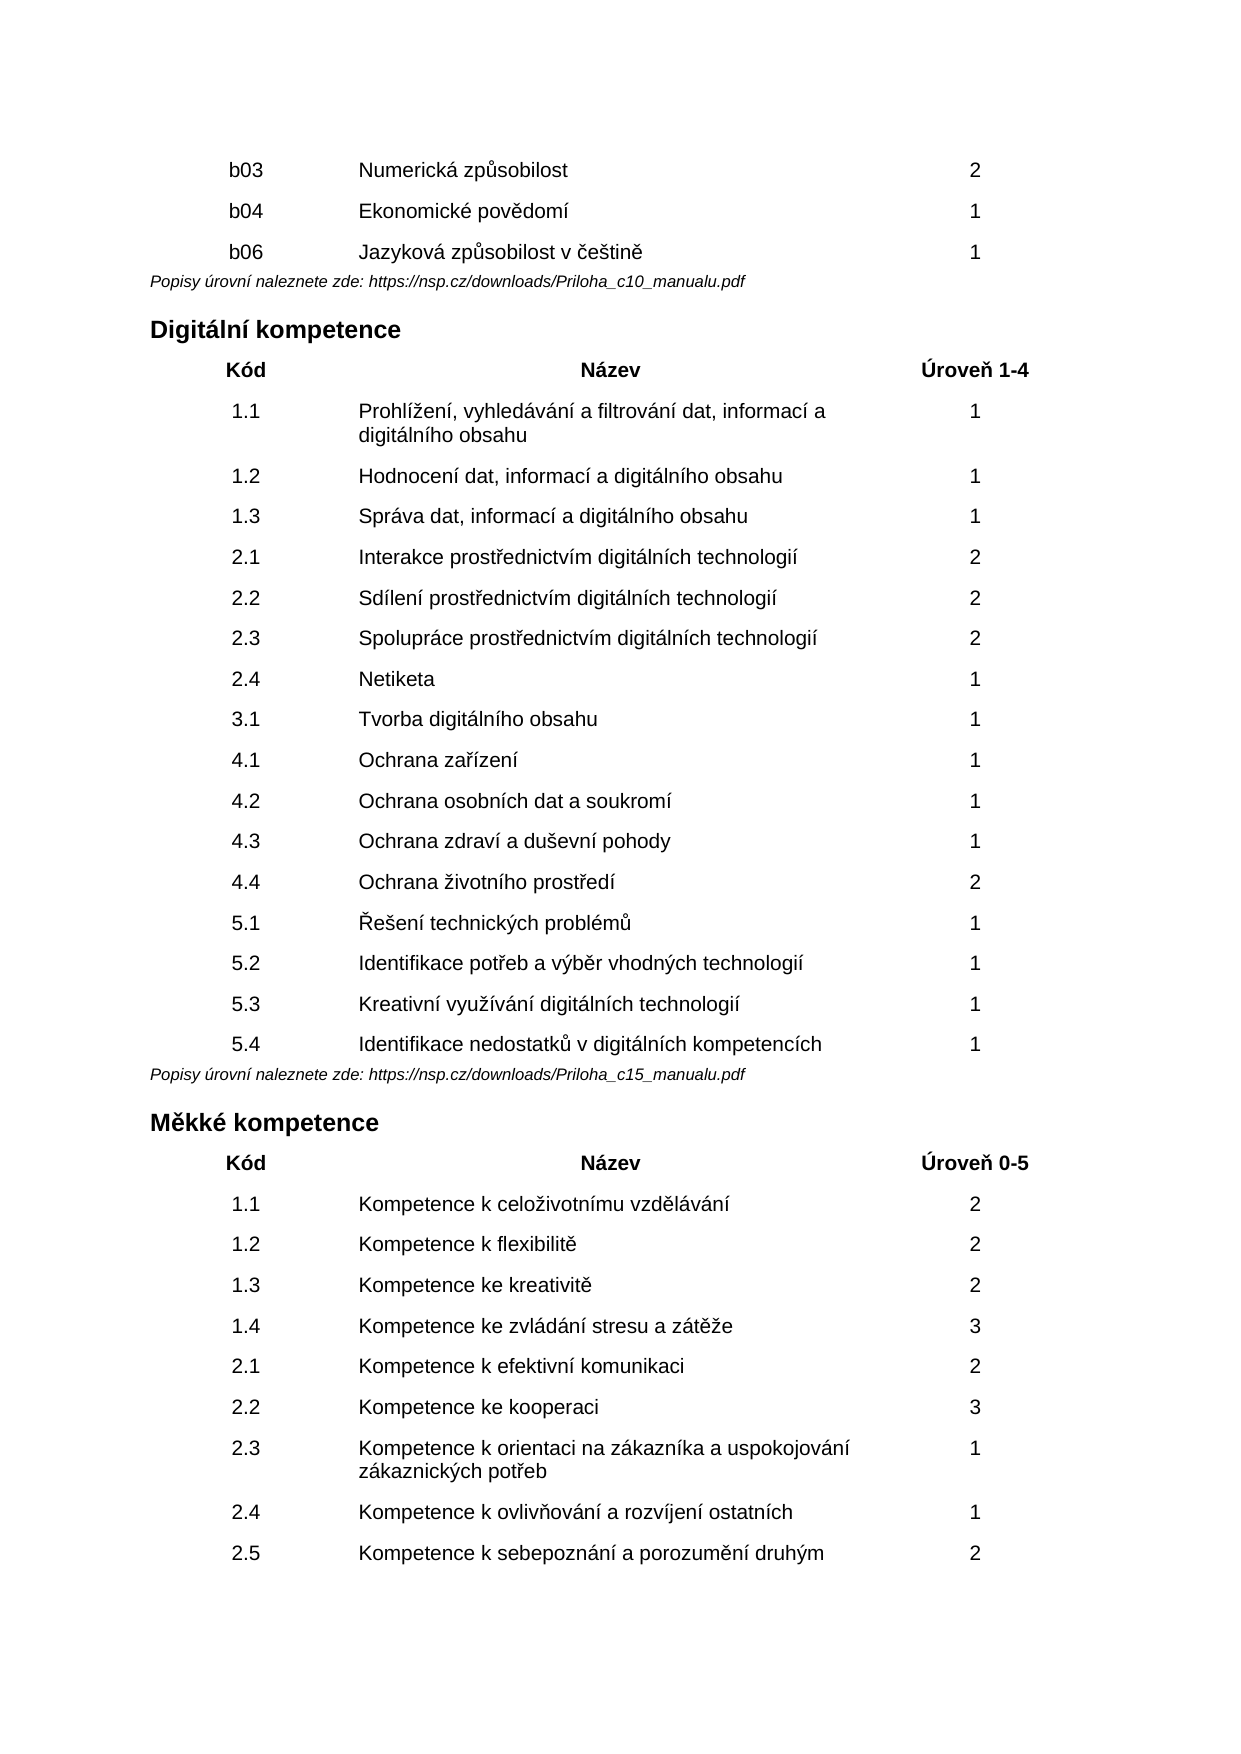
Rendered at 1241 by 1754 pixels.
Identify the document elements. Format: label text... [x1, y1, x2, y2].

table_cell 1 [871, 780, 1079, 821]
table_cell Kompetence k celoživotnímu vzdělávání [350, 1183, 871, 1224]
table_cell Netiketa [350, 658, 871, 699]
table_cell b04 [142, 191, 350, 231]
table_cell Kompetence ke zvládání stresu a zátěže [350, 1305, 871, 1346]
table_cell 1 [871, 943, 1079, 983]
table_cell 2 [871, 1265, 1079, 1305]
table_cell 1 [871, 821, 1079, 861]
table_cell 2.1 [142, 1346, 350, 1386]
table_cell 2 [871, 861, 1079, 902]
table_cell 1 [871, 1427, 1079, 1492]
table_cell 4.4 [142, 861, 350, 902]
table_cell 1 [871, 455, 1079, 496]
table_cell 1.4 [142, 1305, 350, 1346]
table_cell 1 [871, 1024, 1079, 1064]
table_cell Tvorba digitálního obsahu [350, 699, 871, 739]
table_cell 1.2 [142, 1224, 350, 1264]
table_cell Interakce prostřednictvím digitálních technologií [350, 536, 871, 577]
table_cell 2.3 [142, 618, 350, 658]
table_cell 1 [871, 496, 1079, 536]
table_cell Kompetence k orientaci na zákazníka a uspokojování zákaznických potřeb [350, 1427, 871, 1492]
table_cell 2 [871, 1346, 1079, 1386]
table_cell 1 [871, 391, 1079, 455]
table_cell 5.1 [142, 902, 350, 943]
table_cell 2.2 [142, 1386, 350, 1427]
table_cell Ochrana zařízení [350, 740, 871, 780]
table_cell Kompetence k efektivní komunikaci [350, 1346, 871, 1386]
table_cell Řešení technických problémů [350, 902, 871, 943]
table_header Úroveň 1-4 [871, 350, 1079, 391]
table_cell 1.3 [142, 496, 350, 536]
table_header Název [350, 1143, 871, 1183]
table_cell 1.1 [142, 391, 350, 455]
table_cell Kompetence ke kreativitě [350, 1265, 871, 1305]
table_cell Prohlížení, vyhledávání a filtrování dat, informací a digitálního obsahu [350, 391, 871, 455]
table_cell 2.4 [142, 1492, 350, 1532]
table_cell 2.2 [142, 577, 350, 618]
subtitle Měkké kompetence [150, 1108, 1090, 1136]
table_cell 2 [871, 536, 1079, 577]
table_cell 1.3 [142, 1265, 350, 1305]
table_cell 3 [871, 1305, 1079, 1346]
table_cell b03 [142, 150, 350, 191]
table_cell 2.5 [142, 1532, 350, 1573]
table_cell 5.4 [142, 1024, 350, 1064]
table_cell Ochrana osobních dat a soukromí [350, 780, 871, 821]
table_cell 2 [871, 1224, 1079, 1264]
table_cell b06 [142, 231, 350, 272]
table_header Kód [142, 1143, 350, 1183]
table_cell 1.2 [142, 455, 350, 496]
table_cell 4.2 [142, 780, 350, 821]
table_header Kód [142, 350, 350, 391]
table_cell 1 [871, 191, 1079, 231]
table_cell 1 [871, 1492, 1079, 1532]
table_cell 2 [871, 1183, 1079, 1224]
table_cell Kompetence k flexibilitě [350, 1224, 871, 1264]
table_cell 2 [871, 150, 1079, 191]
table_header Úroveň 0-5 [871, 1143, 1079, 1183]
table_cell 4.3 [142, 821, 350, 861]
table_cell 2 [871, 577, 1079, 618]
table_cell 2 [871, 1532, 1079, 1573]
table_cell Kreativní využívání digitálních technologií [350, 983, 871, 1024]
table_cell 3.1 [142, 699, 350, 739]
table_cell 1 [871, 699, 1079, 739]
table_cell 2 [871, 618, 1079, 658]
table_cell Hodnocení dat, informací a digitálního obsahu [350, 455, 871, 496]
table_cell Kompetence ke kooperaci [350, 1386, 871, 1427]
table_cell 1.1 [142, 1183, 350, 1224]
table_cell 5.3 [142, 983, 350, 1024]
table_cell Ekonomické povědomí [350, 191, 871, 231]
table_cell Jazyková způsobilost v češtině [350, 231, 871, 272]
table_cell Sdílení prostřednictvím digitálních technologií [350, 577, 871, 618]
subtitle Digitální kompetence [150, 315, 1090, 344]
table_cell 2.4 [142, 658, 350, 699]
table_header Název [350, 350, 871, 391]
table_cell 4.1 [142, 740, 350, 780]
table_cell Správa dat, informací a digitálního obsahu [350, 496, 871, 536]
table_cell 1 [871, 902, 1079, 943]
table_cell 1 [871, 658, 1079, 699]
table_cell 1 [871, 231, 1079, 272]
table_cell 3 [871, 1386, 1079, 1427]
table_cell Kompetence k sebepoznání a porozumění druhým [350, 1532, 871, 1573]
table_cell Ochrana zdraví a duševní pohody [350, 821, 871, 861]
text Popisy úrovní naleznete zde: https://nsp.cz/downloads/Priloha_c10_manualu.pdf [150, 272, 1090, 291]
table_cell 2.1 [142, 536, 350, 577]
table_cell Kompetence k ovlivňování a rozvíjení ostatních [350, 1492, 871, 1532]
table_cell 1 [871, 983, 1079, 1024]
table_cell 1 [871, 740, 1079, 780]
table_cell Identifikace nedostatků v digitálních kompetencích [350, 1024, 871, 1064]
table_cell Numerická způsobilost [350, 150, 871, 191]
table_cell Identifikace potřeb a výběr vhodných technologií [350, 943, 871, 983]
table_cell 2.3 [142, 1427, 350, 1492]
table_cell 5.2 [142, 943, 350, 983]
table_cell Spolupráce prostřednictvím digitálních technologií [350, 618, 871, 658]
text Popisy úrovní naleznete zde: https://nsp.cz/downloads/Priloha_c15_manualu.pdf [150, 1064, 1090, 1084]
table_cell Ochrana životního prostředí [350, 861, 871, 902]
